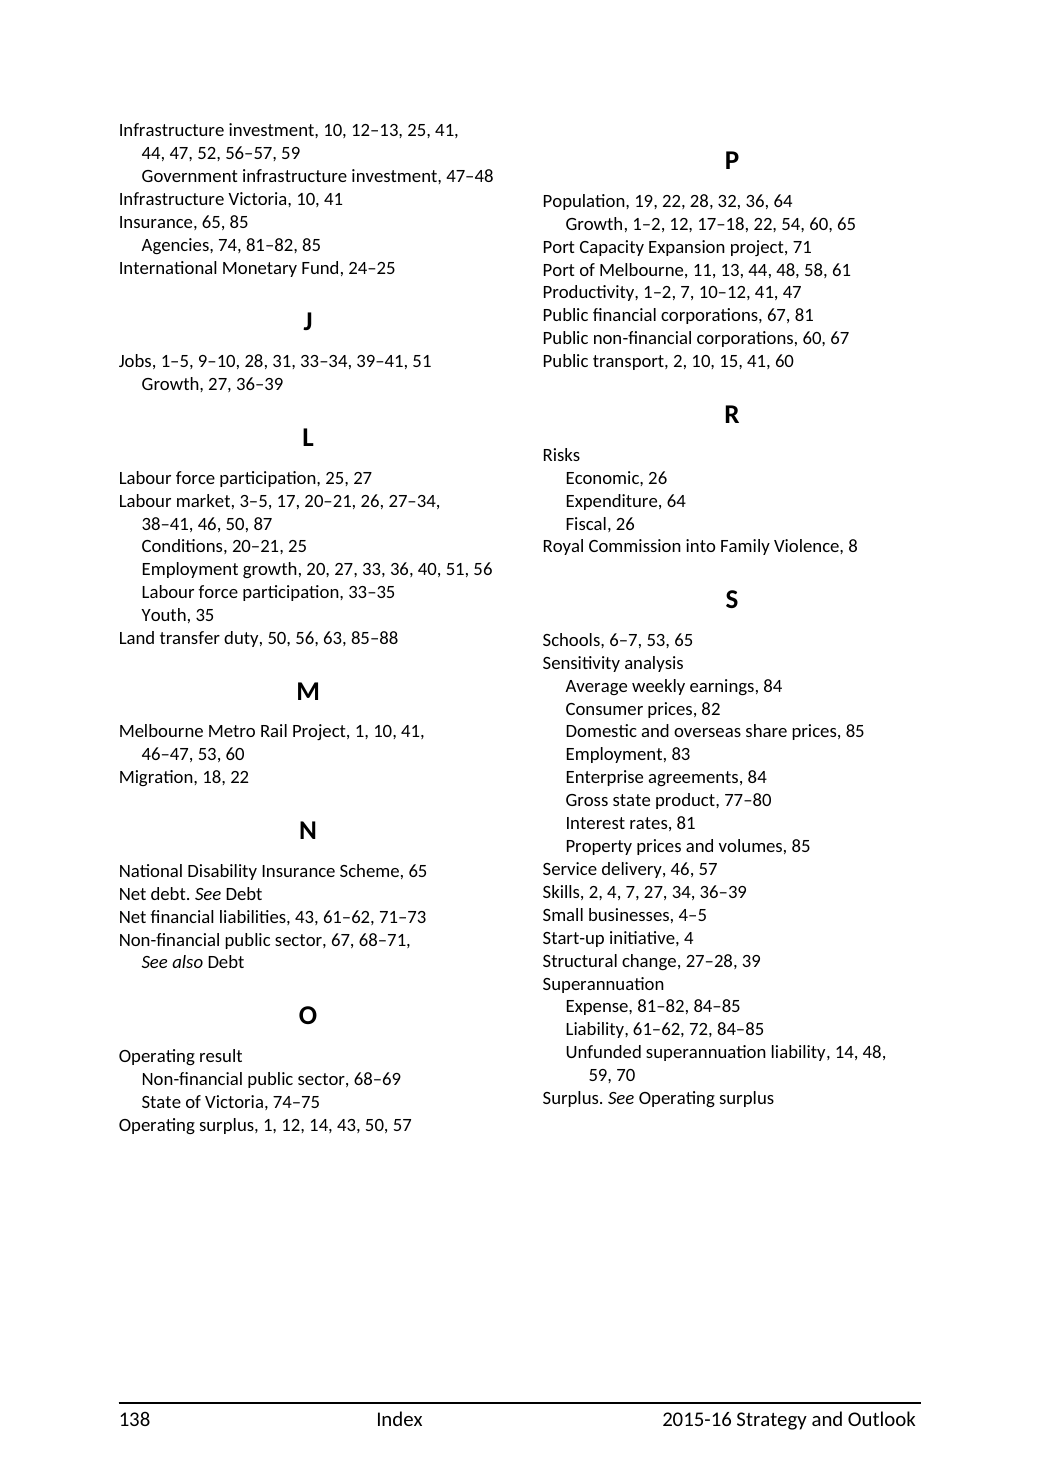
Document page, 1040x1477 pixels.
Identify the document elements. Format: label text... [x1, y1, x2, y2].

text Sensitivity analysis [542, 651, 921, 674]
subtitle M [118, 674, 497, 707]
text Population, 19, 22, 28, 32, 36, 64 [542, 189, 921, 212]
text Conditions, 20–21, 25 [141, 534, 497, 557]
text Consumer prices, 82 [565, 697, 921, 720]
text Surplus. See Operating surplus [542, 1086, 921, 1109]
text Superannuation [542, 972, 921, 995]
text Agencies, 74, 81–82, 85 [141, 233, 497, 256]
text Land transfer duty, 50, 56, 63, 85–88 [118, 626, 497, 649]
text Labour force participation, 25, 27 [118, 466, 497, 489]
subtitle R [542, 397, 921, 430]
text Youth, 35 [141, 603, 497, 626]
text Public financial corporations, 67, 81 [542, 304, 921, 327]
text Small businesses, 4–5 [542, 903, 921, 926]
text Net debt. See Debt [118, 882, 497, 905]
text Labour market, 3–5, 17, 20–21, 26, 27–34, 38–41, 46, 50, 87 [118, 489, 497, 534]
text Unfunded superannuation liability, 14, 48, 59, 70 [565, 1041, 921, 1086]
text Economic, 26 [565, 466, 921, 489]
subtitle S [542, 582, 921, 616]
text Structural change, 27–28, 39 [542, 949, 921, 972]
text Schools, 6–7, 53, 65 [542, 628, 921, 651]
text Infrastructure investment, 10, 12–13, 25, 41, 44, 47, 52, 56–57, 59 [118, 118, 497, 164]
text Melbourne Metro Rail Project, 1, 10, 41, 46–47, 53, 60 [118, 720, 497, 766]
subtitle O [118, 998, 497, 1032]
text Royal Commission into Family Violence, 8 [542, 534, 921, 557]
text Gross state product, 77–80 [565, 788, 921, 811]
text Productivity, 1–2, 7, 10–12, 41, 47 [542, 281, 921, 304]
text Jobs, 1–5, 9–10, 28, 31, 33–34, 39–41, 51 [118, 349, 497, 372]
text Interest rates, 81 [565, 811, 921, 834]
text Liability, 61–62, 72, 84–85 [565, 1018, 921, 1041]
text Service delivery, 46, 57 [542, 857, 921, 880]
text Employment growth, 20, 27, 33, 36, 40, 51, 56 [141, 557, 497, 580]
text National Disability Insurance Scheme, 65 [118, 859, 497, 882]
text Average weekly earnings, 84 [565, 674, 921, 697]
text Public transport, 2, 10, 15, 41, 60 [542, 349, 921, 372]
text Public non-financial corporations, 60, 67 [542, 327, 921, 349]
text Non-financial public sector, 67, 68–71, See also Debt [118, 928, 497, 973]
subtitle P [542, 143, 921, 177]
text Fiscal, 26 [565, 512, 921, 534]
text Operating result [118, 1044, 497, 1067]
subtitle N [118, 813, 497, 846]
text Insurance, 65, 85 [118, 210, 497, 233]
text Start-up initiative, 4 [542, 926, 921, 949]
text Operating surplus, 1, 12, 14, 43, 50, 57 [118, 1113, 497, 1136]
text Property prices and volumes, 85 [565, 834, 921, 857]
text Port of Melbourne, 11, 13, 44, 48, 58, 61 [542, 258, 921, 281]
text Expenditure, 64 [565, 489, 921, 512]
text Net financial liabilities, 43, 61–62, 71–73 [118, 905, 497, 928]
subtitle L [118, 420, 497, 453]
text Enterprise agreements, 84 [565, 766, 921, 788]
text Non-financial public sector, 68–69 [141, 1067, 497, 1090]
text Government infrastructure investment, 47–48 [141, 164, 497, 187]
text Growth, 27, 36–39 [141, 372, 497, 395]
text Port Capacity Expansion project, 71 [542, 235, 921, 258]
text Employment, 83 [565, 743, 921, 766]
text International Monetary Fund, 24–25 [118, 256, 497, 279]
text Expense, 81–82, 84–85 [565, 995, 921, 1018]
text Infrastructure Victoria, 10, 41 [118, 187, 497, 210]
text State of Victoria, 74–75 [141, 1090, 497, 1113]
text Growth, 1–2, 12, 17–18, 22, 54, 60, 65 [565, 212, 921, 235]
text Skills, 2, 4, 7, 27, 34, 36–39 [542, 880, 921, 903]
text Domestic and overseas share prices, 85 [565, 720, 921, 743]
subtitle J [118, 304, 497, 337]
text Risks [542, 443, 921, 466]
text Labour force participation, 33–35 [141, 580, 497, 603]
text Migration, 18, 22 [118, 766, 497, 788]
